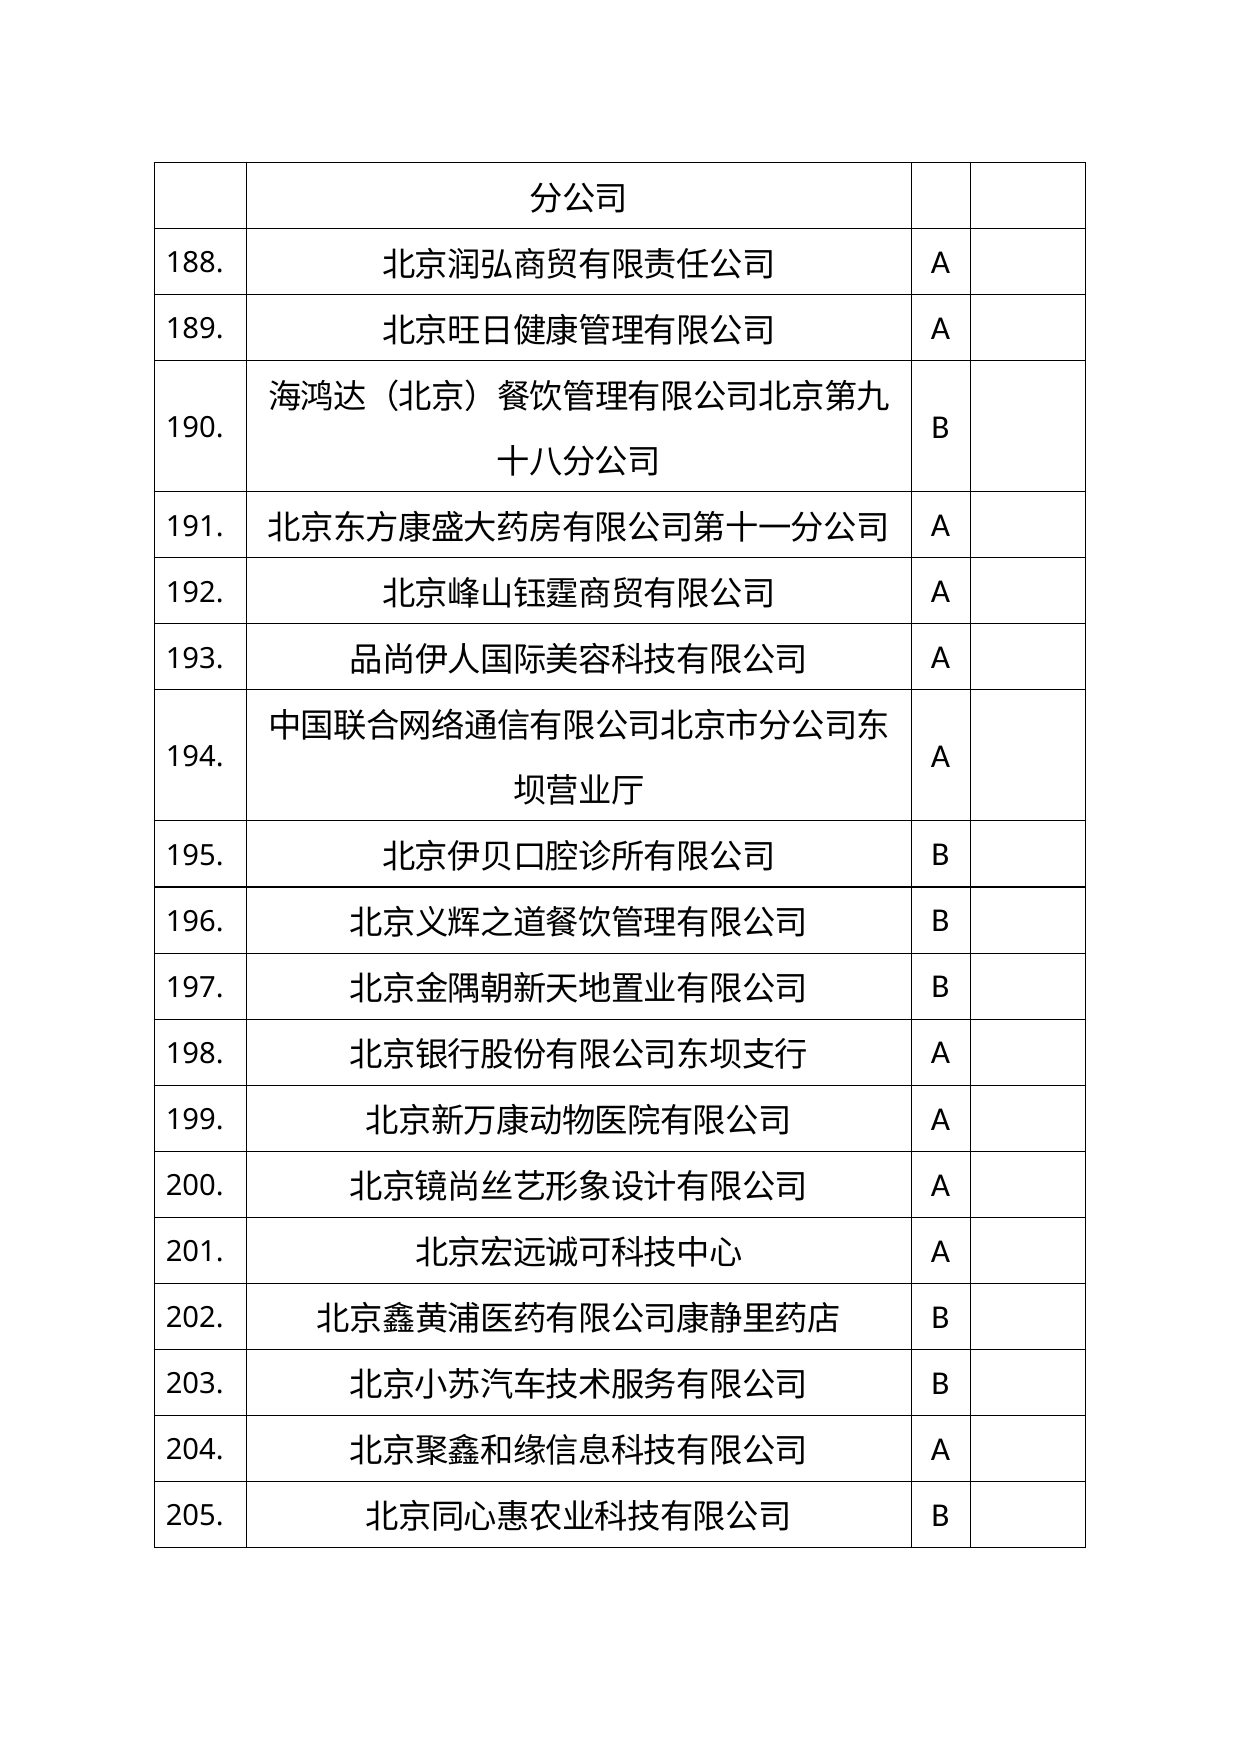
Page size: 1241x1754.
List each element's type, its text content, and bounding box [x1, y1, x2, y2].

table_cell [971, 295, 1085, 360]
table_cell A [912, 690, 970, 820]
table_cell [155, 229, 246, 294]
table_cell [155, 624, 246, 689]
table_cell [971, 361, 1085, 491]
table_cell 北京东方康盛大药房有限公司第十一分公司 [247, 492, 911, 557]
table_cell [155, 558, 246, 623]
table_cell B [912, 1284, 970, 1349]
table_cell [155, 1218, 246, 1283]
table_cell 北京同心惠农业科技有限公司 [247, 1482, 911, 1547]
table_cell B [912, 821, 970, 886]
table_cell 北京新万康动物医院有限公司 [247, 1086, 911, 1151]
table_cell 品尚伊人国际美容科技有限公司 [247, 624, 911, 689]
table_cell 北京宏远诚可科技中心 [247, 1218, 911, 1283]
table_cell [971, 954, 1085, 1018]
table_cell A [912, 1218, 970, 1283]
table_cell [155, 690, 246, 820]
table_cell 北京润弘商贸有限责任公司 [247, 229, 911, 294]
table_cell [971, 1218, 1085, 1283]
table_cell [971, 492, 1085, 557]
table_cell A [912, 229, 970, 294]
table_cell A [912, 558, 970, 623]
table_cell [155, 163, 246, 228]
table_cell 北京义辉之道餐饮管理有限公司 [247, 888, 911, 952]
table_cell B [912, 954, 970, 1018]
table_cell A [912, 1020, 970, 1084]
table_cell B [912, 361, 970, 491]
table_cell [971, 1020, 1085, 1084]
table_cell [971, 558, 1085, 623]
table_cell B [912, 1482, 970, 1547]
table_cell 北京聚鑫和缘信息科技有限公司 [247, 1416, 911, 1481]
table_cell A [912, 1086, 970, 1151]
table_cell [155, 954, 246, 1018]
table_cell [971, 1284, 1085, 1349]
table_cell [971, 229, 1085, 294]
table_cell [155, 1086, 246, 1151]
table_cell [155, 1482, 246, 1547]
table_cell [155, 1350, 246, 1415]
table_cell [971, 1350, 1085, 1415]
table_cell [971, 690, 1085, 820]
table_cell 北京峰山钰霆商贸有限公司 [247, 558, 911, 623]
table_cell A [912, 492, 970, 557]
table_cell [971, 1416, 1085, 1481]
table_cell [155, 821, 246, 886]
table_cell B [912, 163, 970, 228]
table_cell [155, 1152, 246, 1217]
table_cell [155, 888, 246, 952]
table_cell A [912, 1416, 970, 1481]
table_cell 北京小苏汽车技术服务有限公司 [247, 1350, 911, 1415]
table_cell [155, 1416, 246, 1481]
table_cell A [912, 295, 970, 360]
table_cell [971, 1086, 1085, 1151]
table_cell 北京银行股份有限公司东坝支行 [247, 1020, 911, 1084]
table_cell [971, 888, 1085, 952]
table_cell 海鸿达（北京）餐饮管理有限公司北京第九十八分公司 [247, 361, 911, 491]
table_cell [155, 1020, 246, 1084]
table_cell B [912, 1350, 970, 1415]
table_cell [155, 1284, 246, 1349]
table_cell [155, 492, 246, 557]
table_cell [971, 1152, 1085, 1217]
table_cell 北京金隅朝新天地置业有限公司 [247, 954, 911, 1018]
table_cell [971, 1482, 1085, 1547]
table_cell [971, 624, 1085, 689]
table_cell 北京旺日健康管理有限公司 [247, 295, 911, 360]
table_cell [247, 163, 911, 228]
table_cell B [912, 888, 970, 952]
table_cell 北京镜尚丝艺形象设计有限公司 [247, 1152, 911, 1217]
table_cell [155, 295, 246, 360]
table_cell 中国联合网络通信有限公司北京市分公司东坝营业厅 [247, 690, 911, 820]
table_cell A [912, 624, 970, 689]
table_cell A [912, 1152, 970, 1217]
table_cell [971, 821, 1085, 886]
table_cell [971, 163, 1085, 228]
table_cell 北京鑫黄浦医药有限公司康静里药店 [247, 1284, 911, 1349]
table_cell [155, 361, 246, 491]
table_cell 北京伊贝口腔诊所有限公司 [247, 821, 911, 886]
